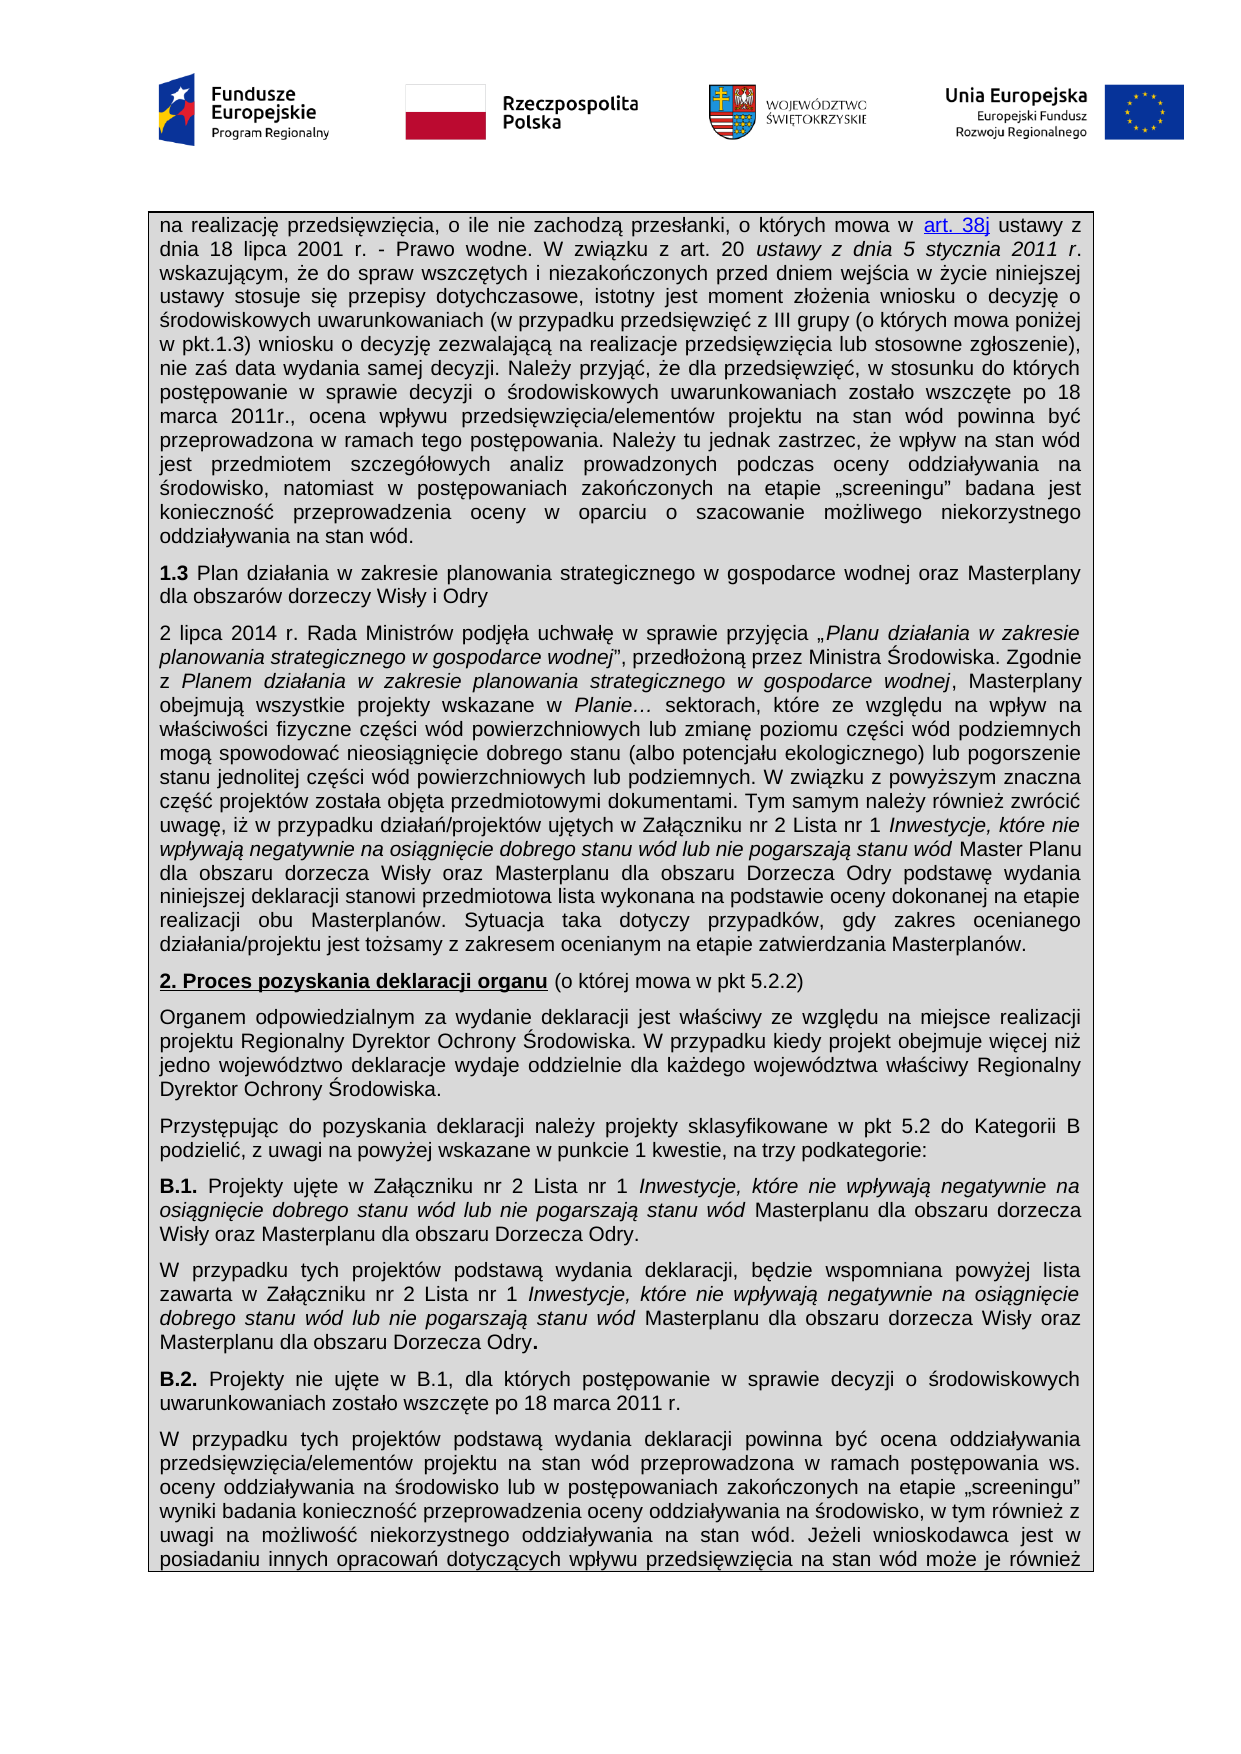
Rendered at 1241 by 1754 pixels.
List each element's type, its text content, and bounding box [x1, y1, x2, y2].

picture [709, 73, 867, 146]
picture [405, 73, 638, 146]
picture [158, 73, 329, 146]
picture [946, 73, 1184, 146]
